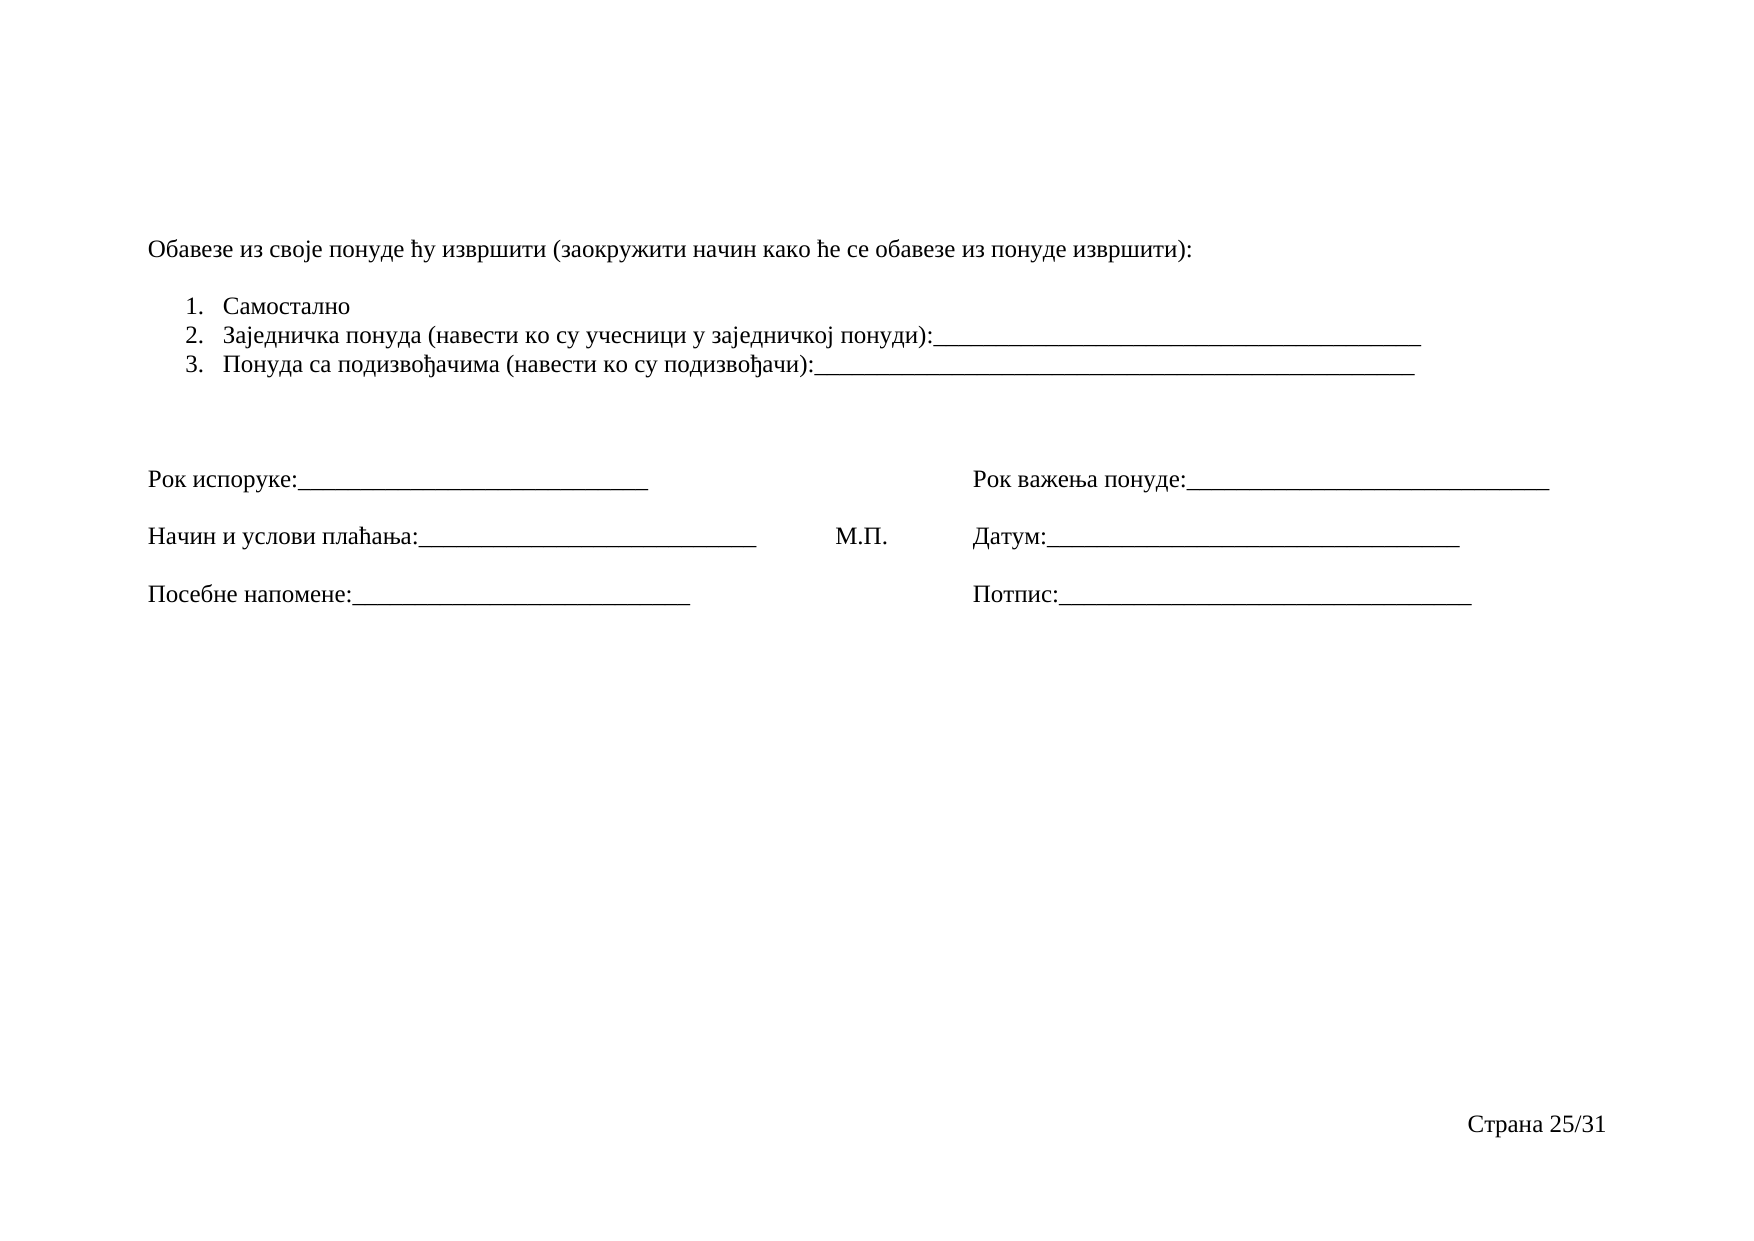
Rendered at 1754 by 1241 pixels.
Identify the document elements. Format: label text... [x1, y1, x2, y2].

list Самостално [185, 291, 1606, 320]
text Рок испоруке:____________________________ Рок важења понуде:_____________________________ [148, 464, 1606, 493]
text Посебне напомене:___________________________ Потпис:_________________________________ [148, 579, 1606, 608]
list Заједничка понуда (навести ко су учесници у заједничкој понуди):_______________________________________ [185, 320, 1606, 349]
text Начин и услови плаћања:___________________________ М.П. Датум:_________________________________ [148, 521, 1606, 550]
text Обавезе из своје понуде ћу извршити (заокружити начин како ће се обавезе из понуде извршити): [148, 234, 1606, 263]
list Понуда са подизвођачима (навести ко су подизвођачи):________________________________________________ [185, 349, 1606, 378]
